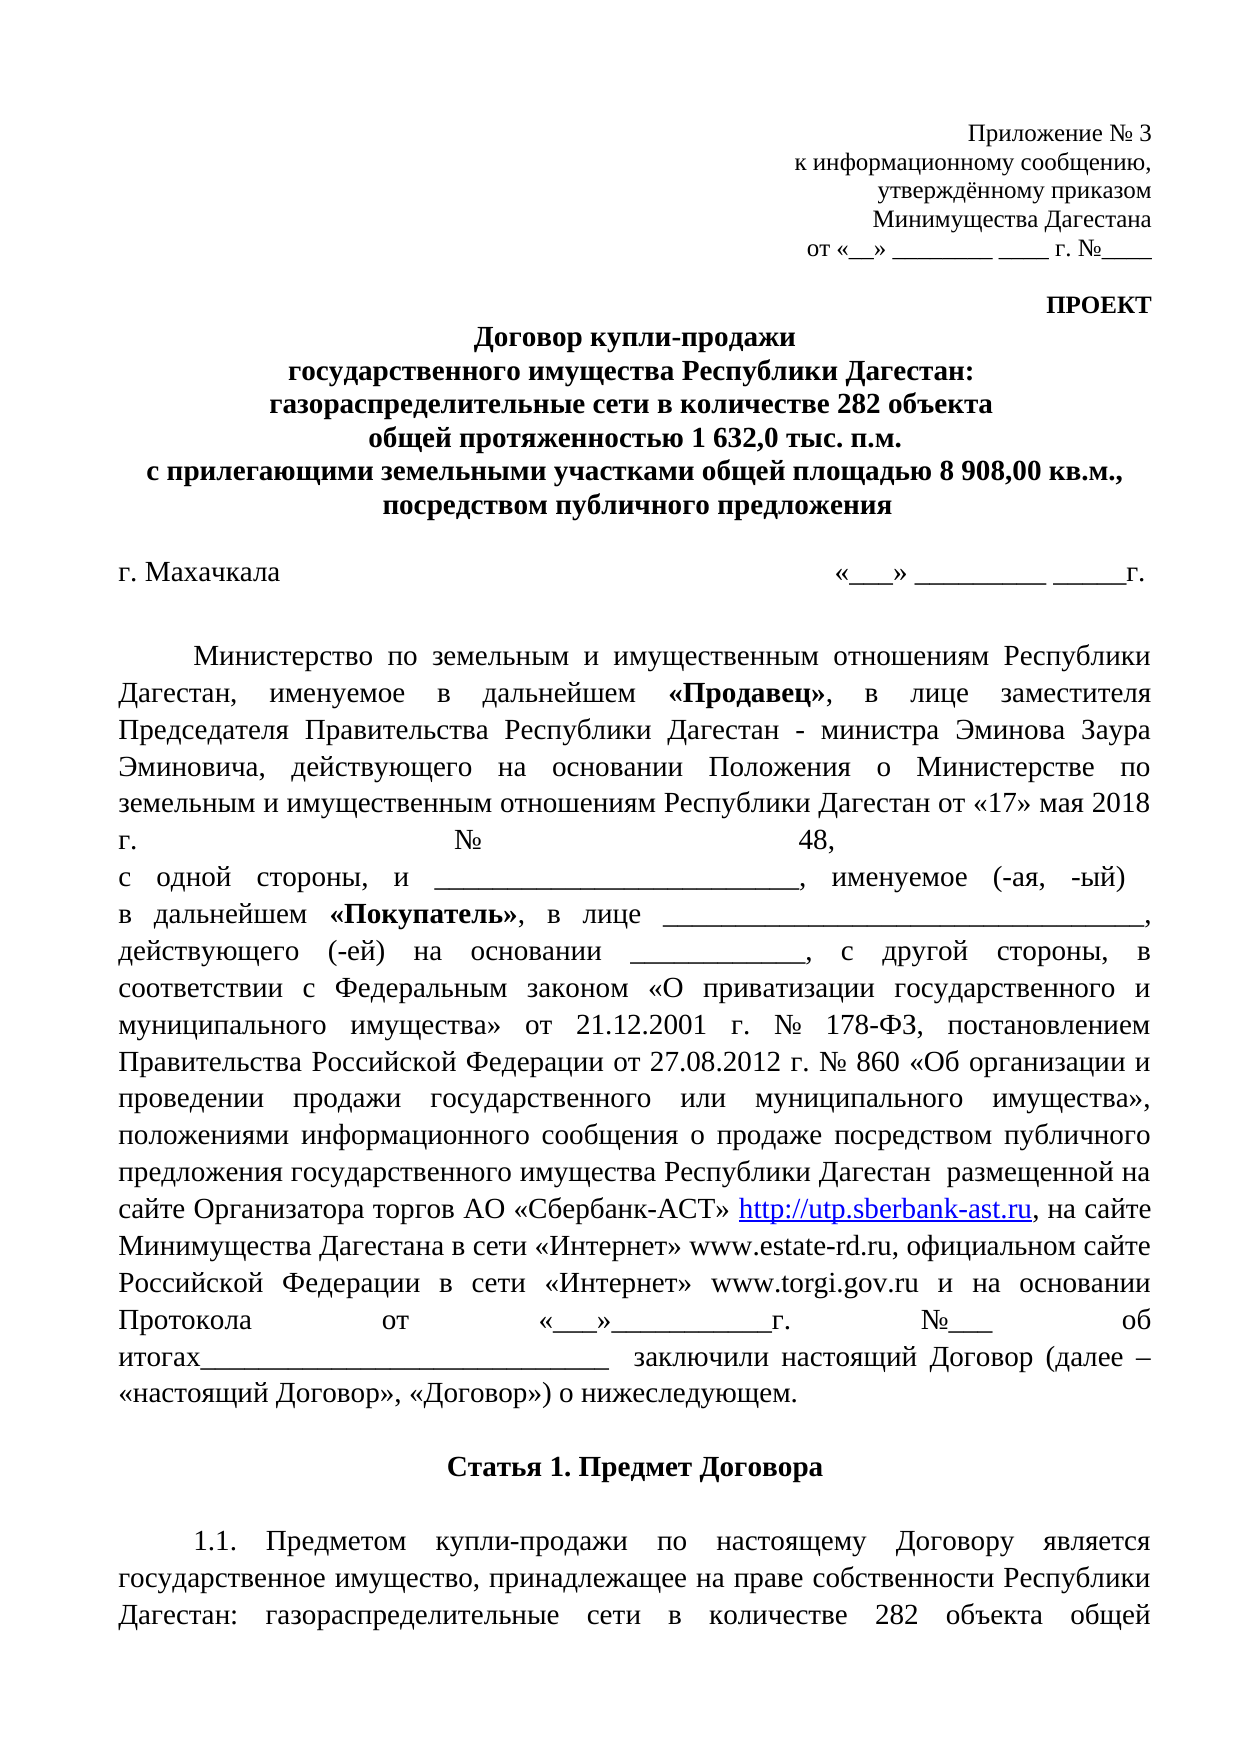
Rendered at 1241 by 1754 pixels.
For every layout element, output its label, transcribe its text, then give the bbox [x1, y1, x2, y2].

text Министерство по земельным и имущественным отношениям Республики Дагестан, именуемое в дальнейшем «Продавец», в лице заместителя Председателя Правительства Республики Дагестан - министра Эминова Заура Эминовича, действующего на основании Положения о Министерстве по земельным и имущественным отношениям Республики Дагестан от «17» мая 2018 г. № 48, с одной стороны, и _________________________, именуемое (-ая, -ый) в дальнейшем «Покупатель», в лице _________________________________, действующего (-ей) на основании ____________, с другой стороны, в соответствии с Федеральным законом «О приватизации государственного и муниципального имущества» от 21.12.2001 г. № 178-ФЗ, постановлением Правительства Российской Федерации от 27.08.2012 г. № 860 «Об организации и проведении продажи государственного или муниципального имущества», положениями информационного сообщения о продаже посредством публичного предложения государственного имущества Республики Дагестан размещенной на сайте Организатора торгов АО «Сбербанк-АСТ» http://utp.sberbank-ast.ru, на сайте Минимущества Дагестана в сети «Интернет» www.estate-rd.ru, официальном сайте Российской Федерации в сети «Интернет» www.torgi.gov.ru и на основании Протокола от «___»___________г. №___ об итогах____________________________ заключили настоящий Договор (далее – «настоящий Договор», «Договор») о нижеследующем. [118, 638, 1152, 1409]
text ПРОЕКТ [118, 291, 1152, 319]
text Статья 1. Предмет Договора [118, 1449, 1152, 1483]
text государственного имущества Республики Дагестан: газораспределительные сети в количестве 282 объекта общей протяженностью 1 632,0 тыс. п.м. [118, 353, 1152, 453]
text Приложение № 3 [118, 118, 1152, 147]
text с прилегающими земельными участками общей площадью 8 908,00 кв.м., [118, 453, 1152, 487]
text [118, 1523, 1152, 1630]
text Договор купли-продажи [118, 319, 1152, 353]
text утверждённому приказом [0, 176, 1152, 204]
text посредством публичного предложения [118, 487, 1157, 521]
text Минимущества Дагестана [0, 204, 1152, 233]
text к информационному сообщению, [0, 147, 1152, 176]
text от «__» ________ ____ г. №____ [0, 233, 1152, 262]
text г. Махачкала «___» _________ _____г. [118, 554, 1157, 588]
